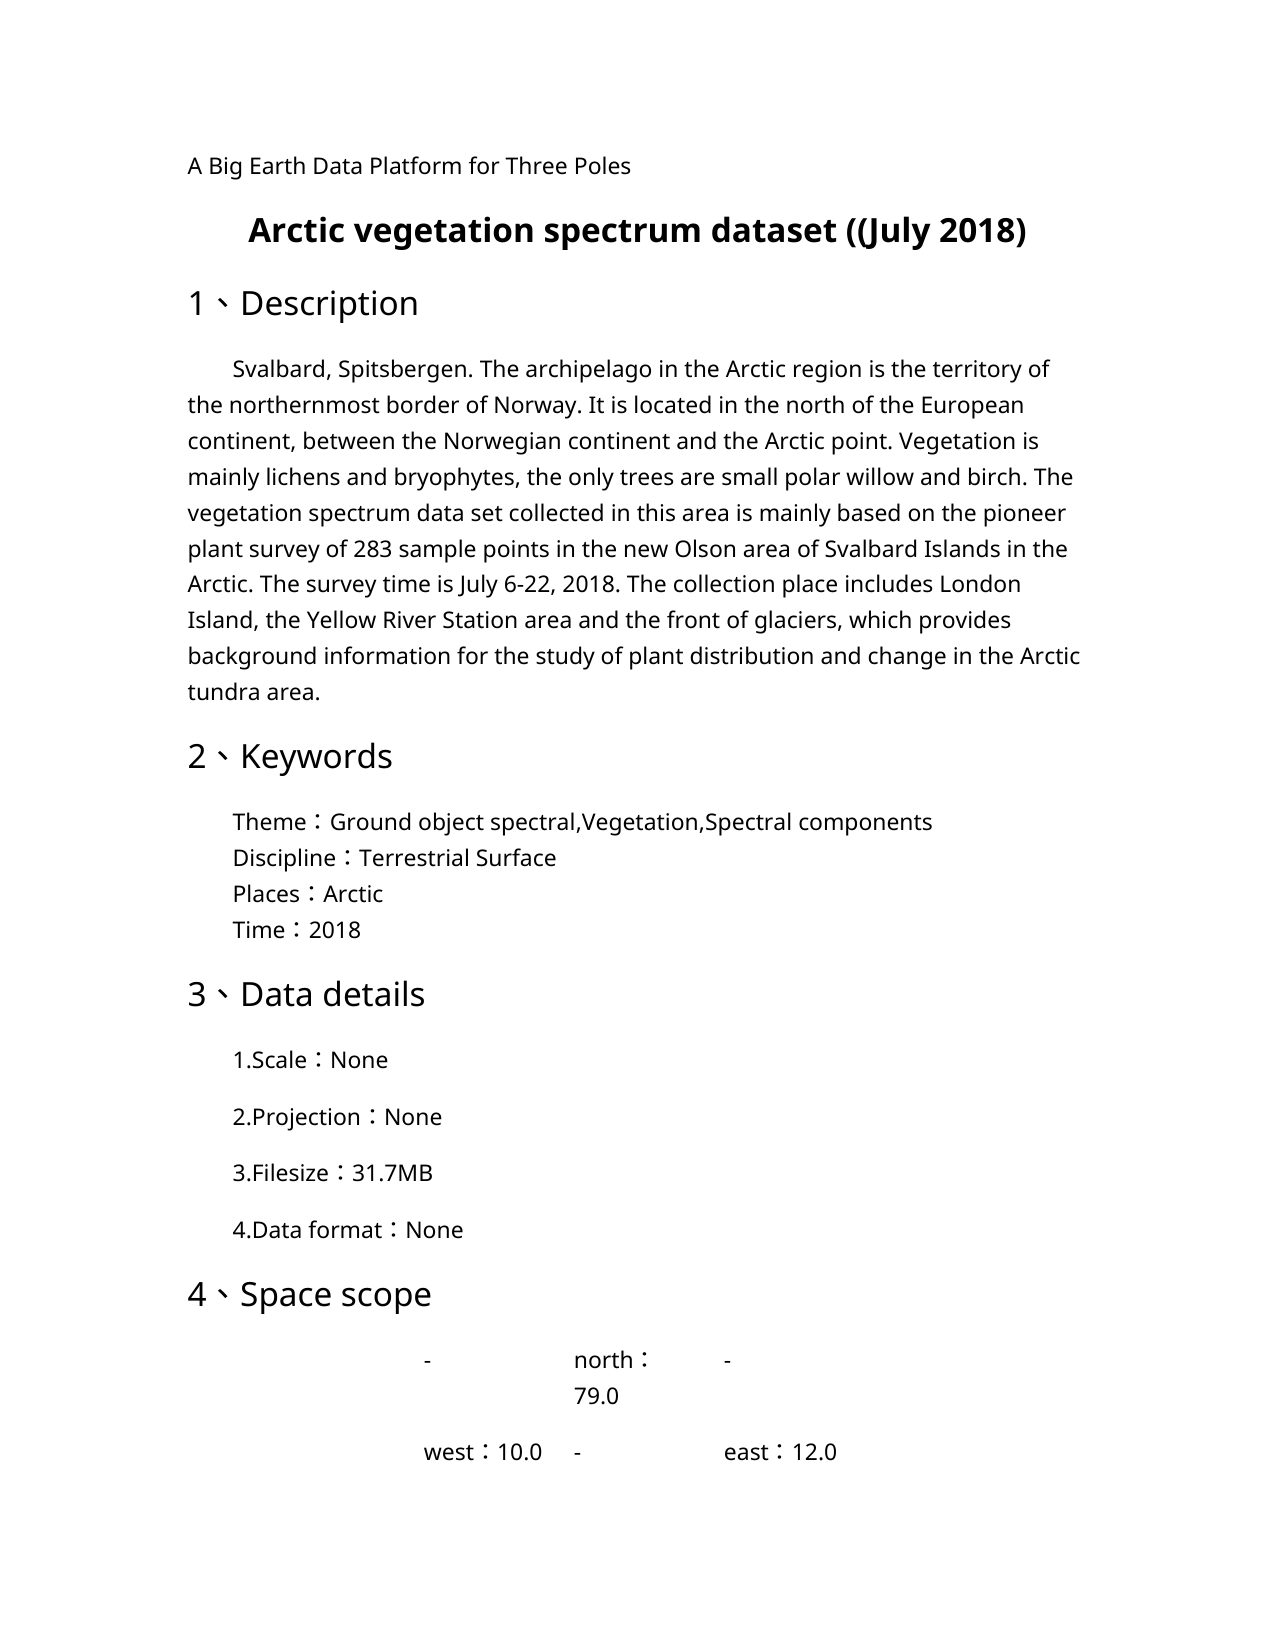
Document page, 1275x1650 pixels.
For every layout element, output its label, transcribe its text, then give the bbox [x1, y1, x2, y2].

table_cell east：12.0 [713, 1436, 862, 1492]
table_header - [413, 1344, 562, 1436]
table_cell - [563, 1436, 712, 1492]
text 3、Data details [187, 971, 1087, 1016]
text Arctic vegetation spectrum dataset ((July 2018) [187, 207, 1087, 252]
text 2、Keywords [187, 733, 1087, 778]
table_header north：79.0 [563, 1344, 712, 1436]
text 2.Projection：None [232, 1100, 1087, 1132]
text 4.Data format：None [232, 1214, 1087, 1245]
text 1.Scale：None [232, 1044, 1087, 1075]
text 1、Description [187, 280, 1087, 325]
text 3.Filesize：31.7MB [232, 1157, 1087, 1188]
text Svalbard, Spitsbergen. The archipelago in the Arctic region is the territory of the northernmost border of Norway. It is located in the north of the European continent, between the Norwegian continent and the Arctic point. Vegetation is mainly lichens and bryophytes, the only trees are small polar willow and birch. The vegetation spectrum data set collected in this area is mainly based on the pioneer plant survey of 283 sample points in the new Olson area of Svalbard Islands in the Arctic. The survey time is July 6-22, 2018. The collection place includes London Island, the Yellow River Station area and the front of glaciers, which provides background information for the study of plant distribution and change in the Arctic tundra area. [187, 353, 1087, 707]
text A Big Earth Data Platform for Three Poles [187, 150, 1087, 181]
text Theme：Ground object spectral,Vegetation,Spectral components Discipline：Terrestrial Surface Places：Arctic Time：2018 [232, 806, 1087, 945]
text 4、Space scope [187, 1271, 1087, 1316]
table_header - [713, 1344, 862, 1436]
table_cell west：10.0 [413, 1436, 562, 1492]
